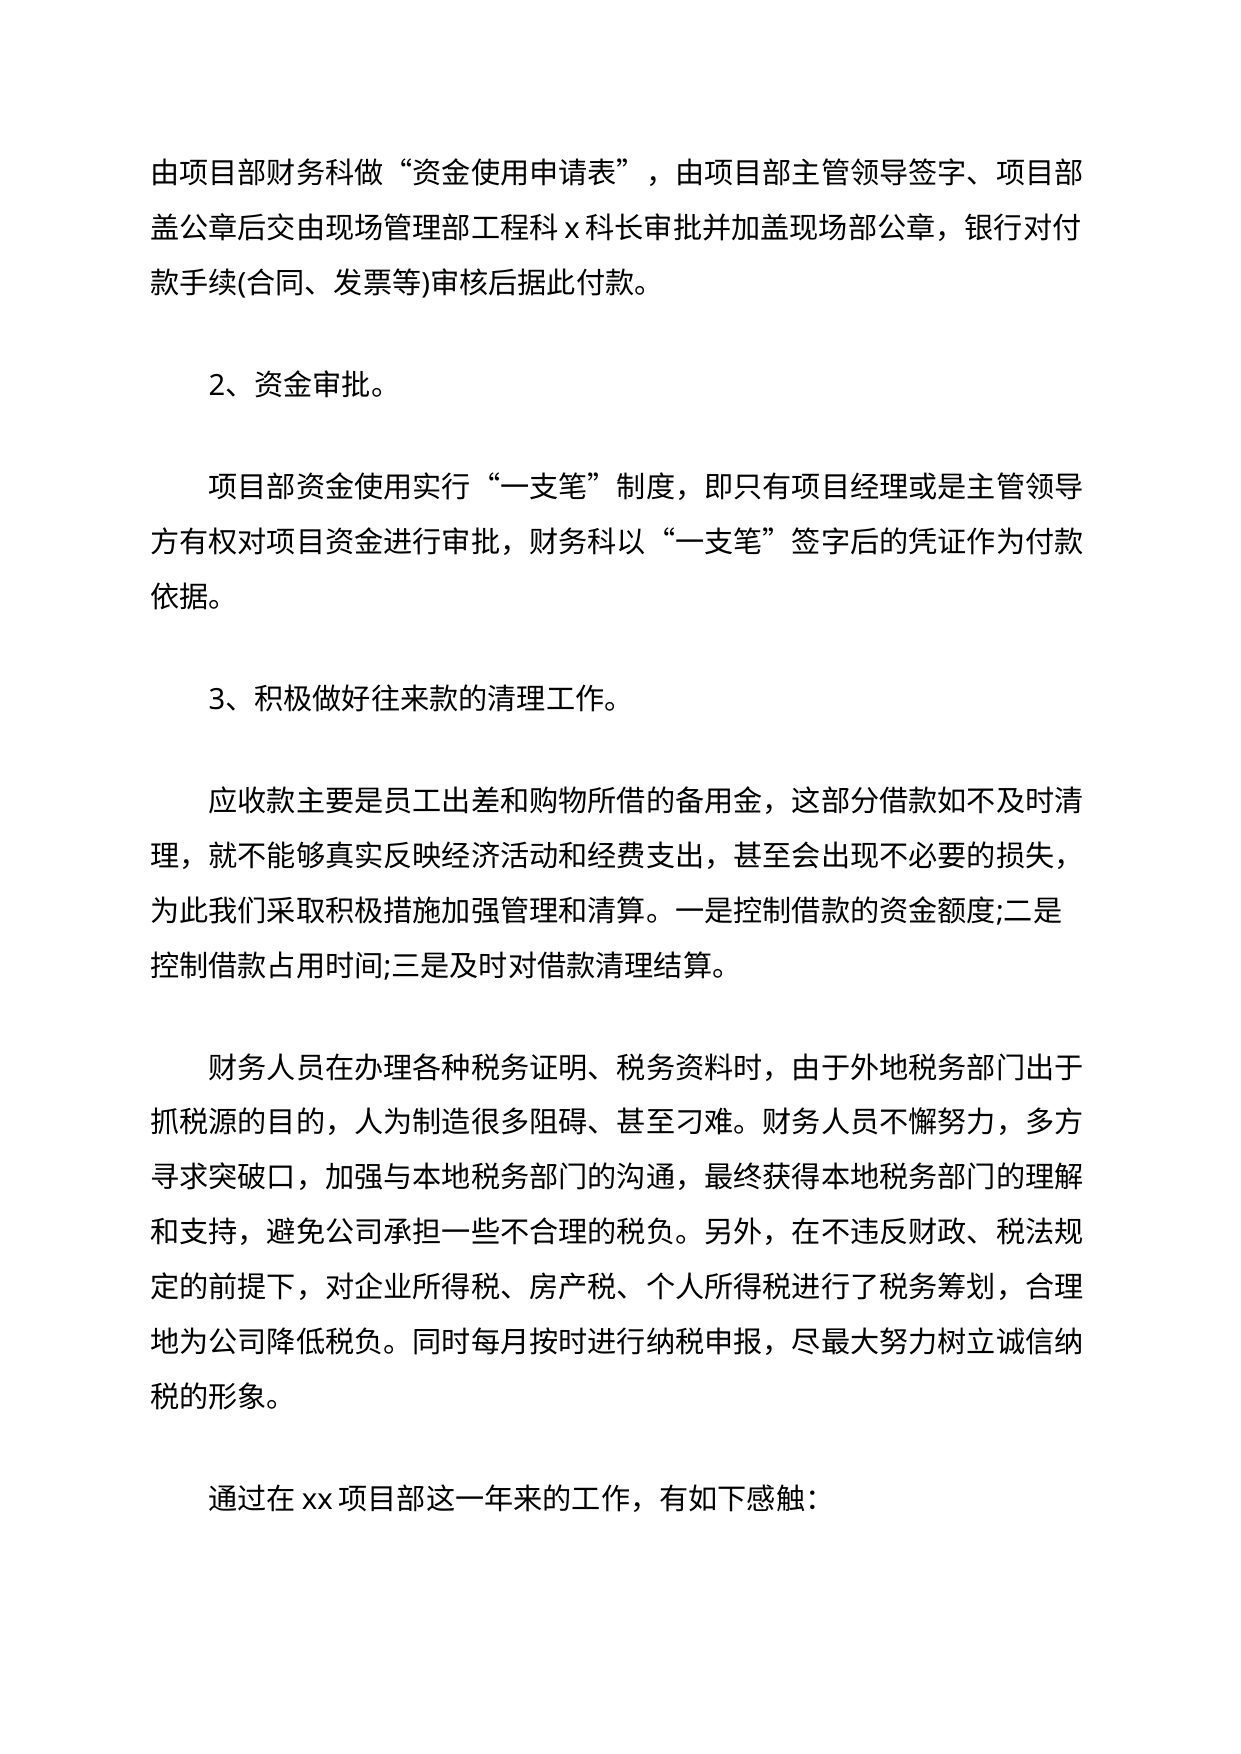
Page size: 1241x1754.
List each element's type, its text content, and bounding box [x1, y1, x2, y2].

text 应收款主要是员工出差和购物所借的备用金，这部分借款如不及时清理，就不能够真实反映经济活动和经费支出，甚至会出现不必要的损失，为此我们采取积极措施加强管理和清算。一是控制借款的资金额度;二是控制借款占用时间;三是及时对借款清理结算。 [150, 777, 1090, 984]
text 2、资金审批。 [150, 362, 1090, 404]
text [150, 150, 1090, 302]
text 3、积极做好往来款的清理工作。 [150, 675, 1090, 718]
text 项目部资金使用实行“一支笔”制度，即只有项目经理或是主管领导方有权对项目资金进行审批，财务科以“一支笔”签字后的凭证作为付款依据。 [150, 464, 1090, 616]
text 通过在xx项目部这一年来的工作，有如下感触： [150, 1475, 1090, 1518]
text 财务人员在办理各种税务证明、税务资料时，由于外地税务部门出于抓税源的目的，人为制造很多阻碍、甚至刁难。财务人员不懈努力，多方寻求突破口，加强与本地税务部门的沟通，最终获得本地税务部门的理解和支持，避免公司承担一些不合理的税负。另外，在不违反财政、税法规定的前提下，对企业所得税、房产税、个人所得税进行了税务筹划，合理地为公司降低税负。同时每月按时进行纳税申报，尽最大努力树立诚信纳税的形象。 [150, 1044, 1090, 1416]
